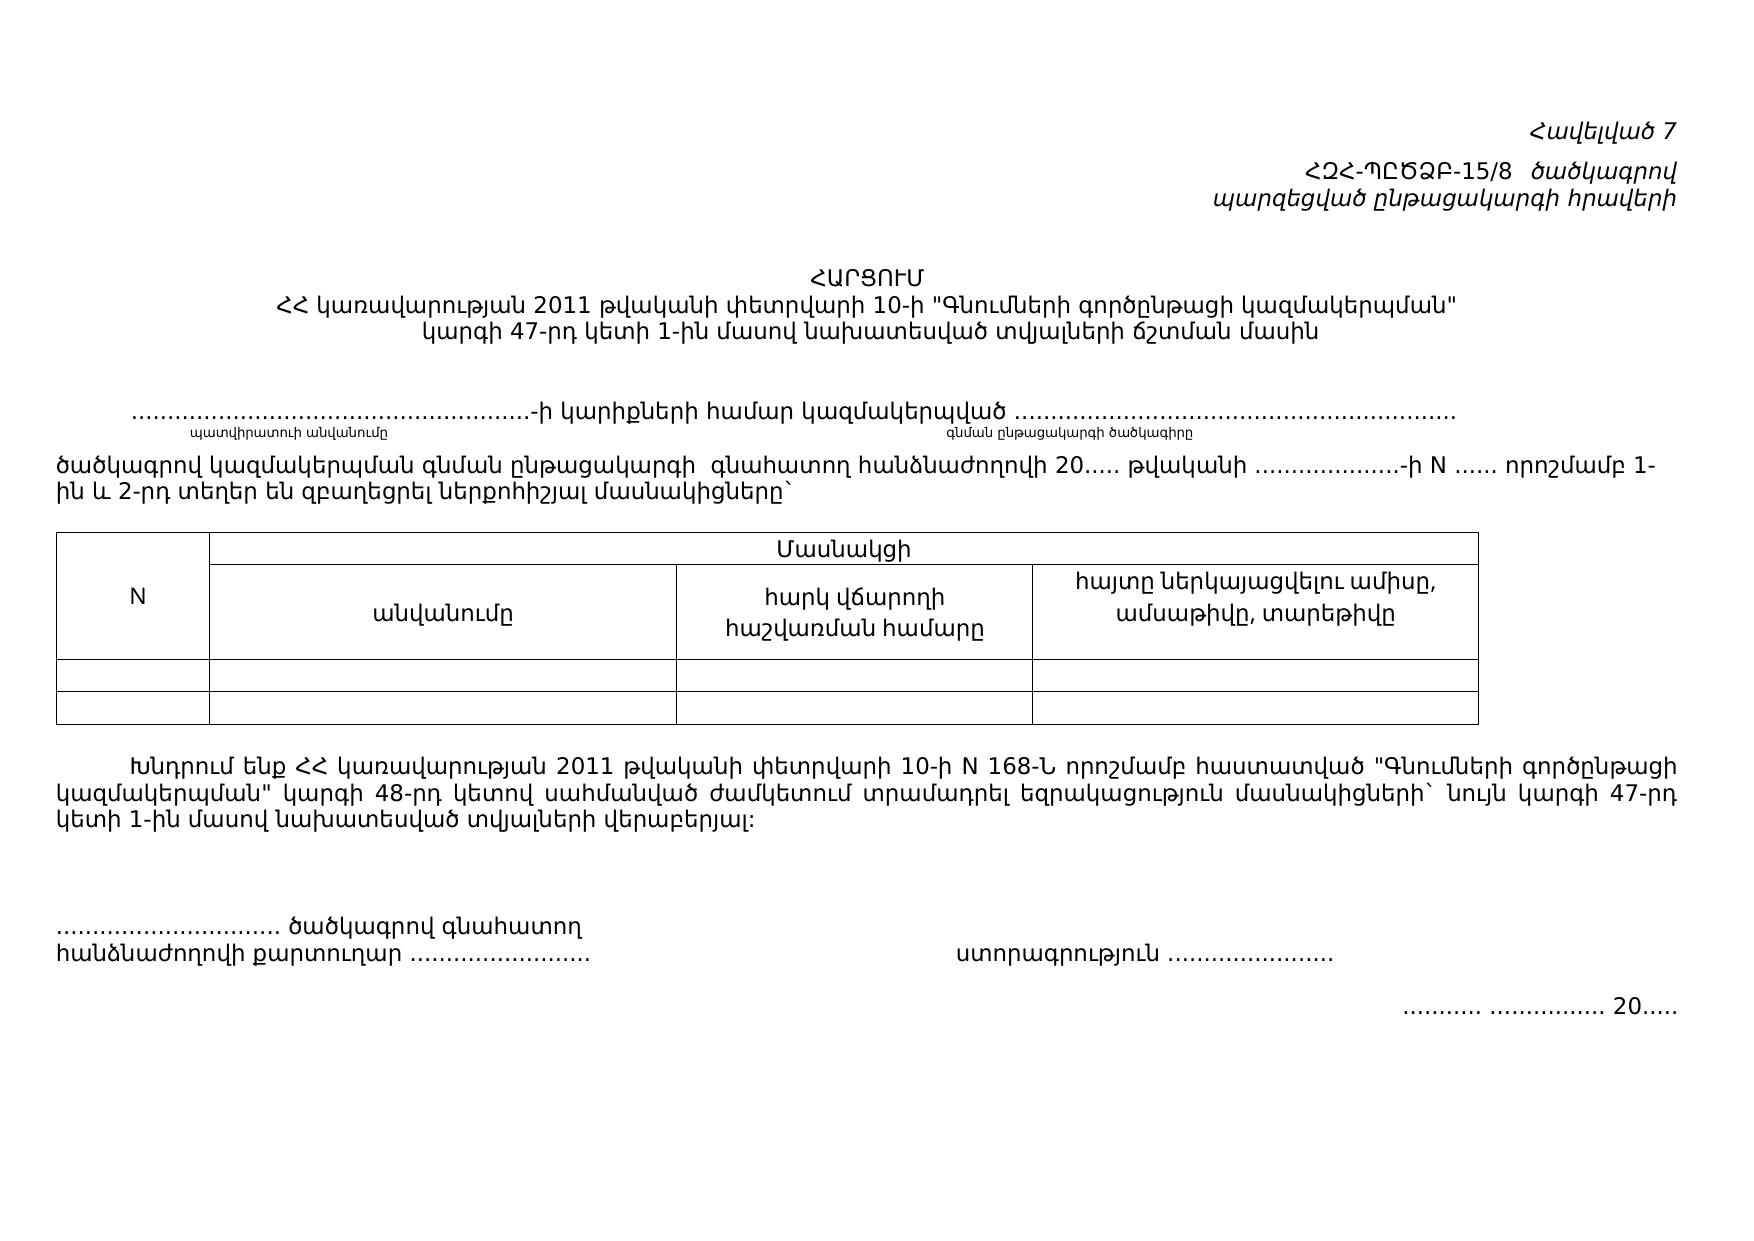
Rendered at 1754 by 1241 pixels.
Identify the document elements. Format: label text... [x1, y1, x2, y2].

text ............................... ծածկագրով գնահատող [56, 913, 1679, 940]
text հանձնաժողովի քարտուղար ......................... ստորագրություն ....................... [56, 940, 1679, 967]
table_cell հայտը ներկայացվելու ամիսը, ամսաթիվը, տարեթիվը [1033, 565, 1478, 659]
table_cell հարկ վճարողի հաշվառման համարը [677, 565, 1032, 659]
text .......................................................-ի կարիքների համար կազմակերպված ............................................................. [56, 398, 1679, 425]
table_cell [57, 660, 209, 691]
text կարգի 47-րդ կետի 1-ին մասով նախատեսված տվյալների ճշտման մասին [56, 318, 1679, 345]
table_cell [677, 692, 1032, 723]
table_cell [210, 692, 676, 723]
text Հավելված 7 [56, 118, 1679, 145]
text Խնդրում ենք ՀՀ կառավարության 2011 թվականի փետրվարի 10-ի N 168-Ն որոշմամբ հաստատված "Գնումների գործընթացի կազմակերպման" կարգի 48-րդ կետով սահմանված ժամկետում տրամադրել եզրակացություն մասնակիցների` նույն կարգի 47-րդ կետի 1-ին մասով նախատեսված տվյալների վերաբերյալ: [56, 753, 1679, 833]
table_cell [1033, 660, 1478, 691]
table_cell [677, 660, 1032, 691]
table_cell [57, 692, 209, 723]
table_header Մասնակցի [210, 533, 1478, 564]
text պարզեցված ընթացակարգի հրավերի [56, 185, 1679, 212]
table_cell անվանումը [210, 565, 676, 659]
text ........... ................ 20..... [56, 993, 1679, 1020]
text ՀԱՐՑՈՒՄ [56, 265, 1679, 292]
table_cell [1033, 692, 1478, 723]
text պատվիրատուի անվանումը գնման ընթացակարգի ծածկագիրը [56, 425, 1679, 452]
text ՀՀ կառավարության 2011 թվականի փետրվարի 10-ի "Գնումների գործընթացի կազմակերպման" [56, 292, 1679, 318]
table_header N [57, 533, 209, 659]
text ՀԶՀ-ՊԸԾՁԲ-15/8 ծածկագրով [56, 158, 1679, 185]
text ծածկագրով կազմակերպման գնման ընթացակարգի գնահատող հանձնաժողովի 20..... թվականի ....................-ի N ...... որոշմամբ 1-ին և 2-րդ տեղեր են զբաղեցրել ներքոհիշյալ մասնակիցները` [56, 452, 1679, 505]
table_cell [210, 660, 676, 691]
